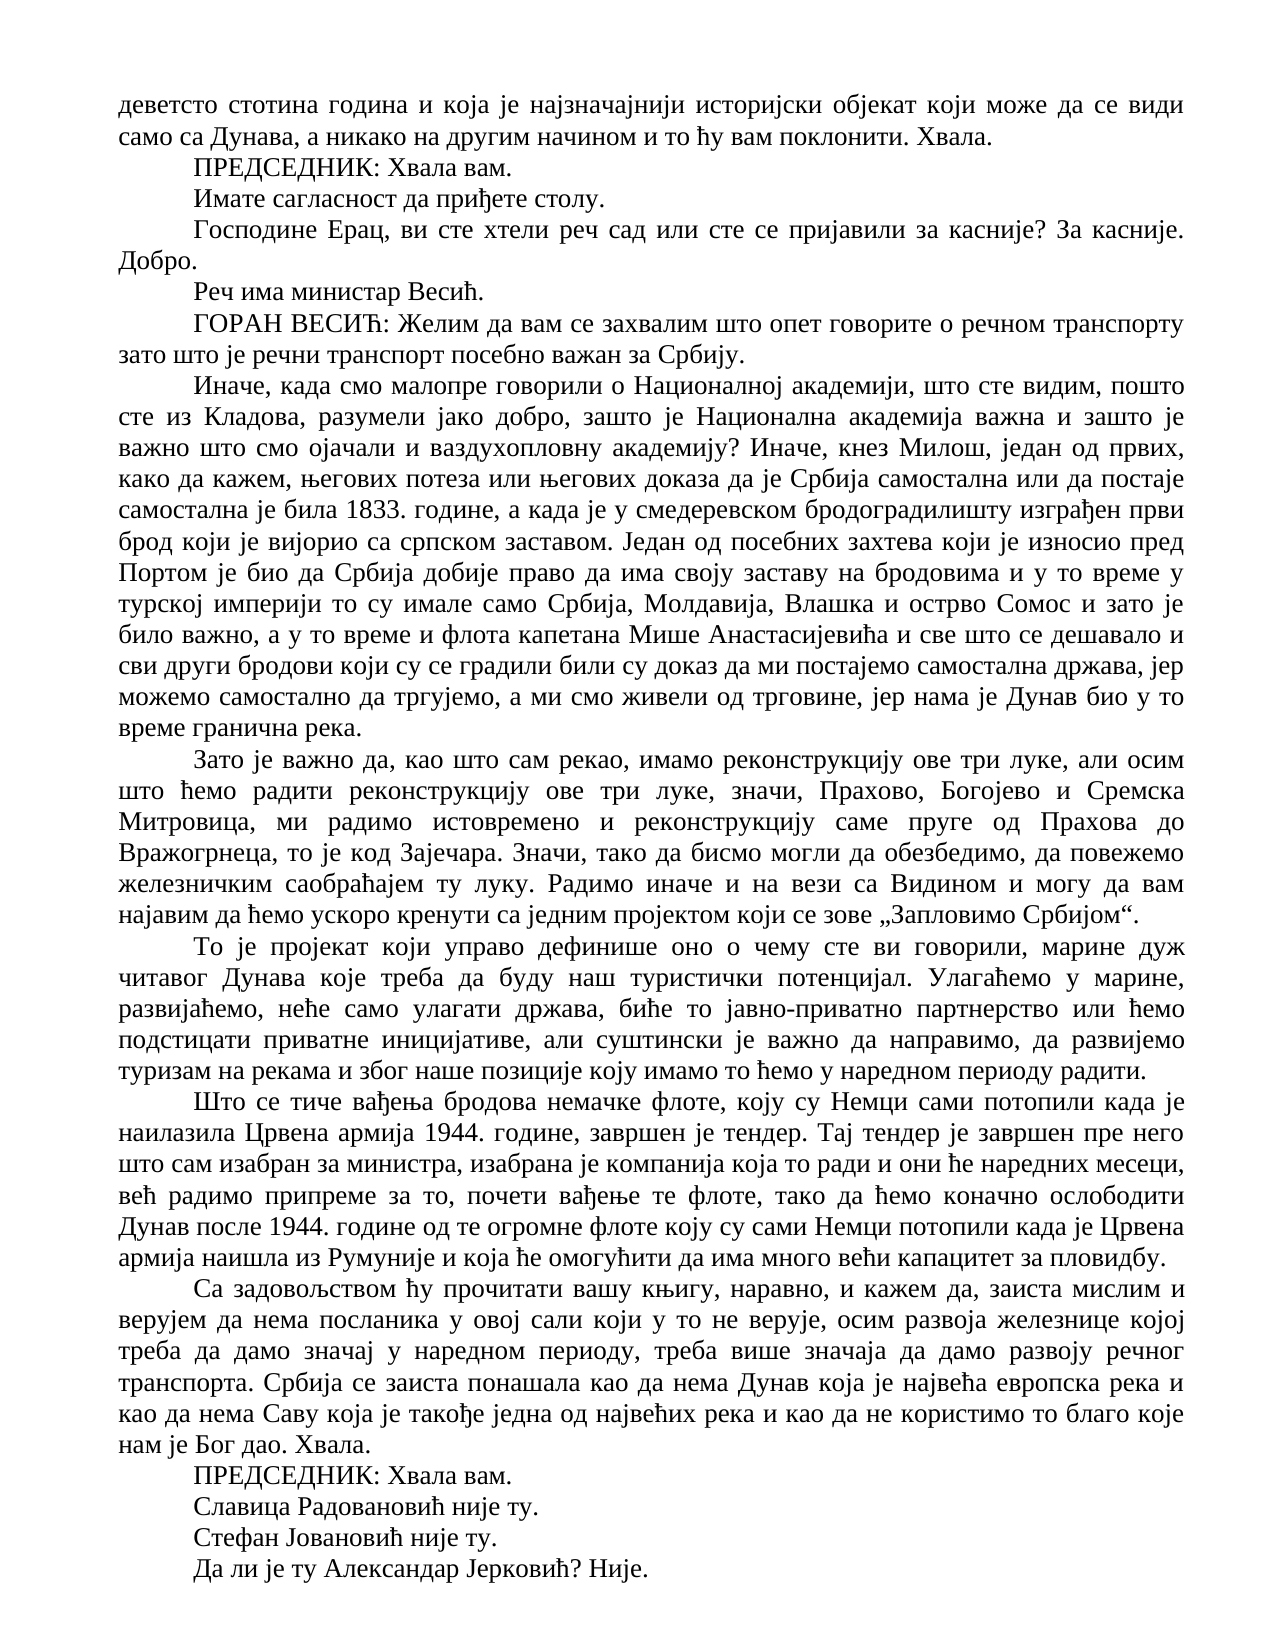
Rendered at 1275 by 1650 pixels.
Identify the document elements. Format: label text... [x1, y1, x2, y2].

text Зато је важно да, као што сам рекао, имамо реконструкцију ове три луке, али осим што ћемо радити реконструкцију ове три луке, значи, Прахово, Богојево и Сремска Митровица, ми радимо истовремено и реконструкцију саме пруге од Прахова до Вражогрнеца, то је код Зајечара. Значи, тако да бисмо могли да обезбедимо, да повежемо железничким саобраћајем ту луку. Радимо иначе и на вези са Видином и могу да вам најавим да ћемо ускоро кренути са једним пројектом који се зове „Запловимо Србијом“. [118, 743, 1186, 929]
text Стефан Јовановић није ту. [118, 1521, 1186, 1552]
text Реч има министар Весић. [118, 276, 1186, 307]
text Што се тиче вађења бродова немачке флоте, коју су Немци сами потопили када је наилазила Црвена армија 1944. године, завршен је тендер. Тај тендер је завршен пре него што сам изабран за министра, изабрана је компанија која то ради и они ће наредних месеци, већ радимо припреме за то, почети вађење те флоте, тако да ћемо коначно ослободити Дунав после 1944. године од те огромне флоте коју су сами Немци потопили када је Црвена армија наишла из Румуније и која ће омогућити да има много већи капацитет за пловидбу. [118, 1085, 1186, 1272]
text Славица Радовановић није ту. [118, 1490, 1186, 1521]
text То је пројекат који управо дефинише оно о чему сте ви говорили, марине дуж читавог Дунава које треба да буду наш туристички потенцијал. Улагаћемо у марине, развијаћемо, неће само улагати држава, биће то јавно-приватно партнерство или ћемо подстицати приватне иницијативе, али суштински је важно да направимо, да развијемо туризам на рекама и због наше позиције коју имамо то ћемо у наредном периоду радити. [118, 929, 1186, 1085]
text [118, 89, 1186, 151]
text Да ли је ту Александар Јерковић? Није. [118, 1552, 1186, 1584]
text ГОРАН ВЕСИЋ: Желим да вам се захвалим што опет говорите о речном транспорту зато што је речни транспорт посебно важан за Србију. [118, 307, 1186, 369]
text Иначе, када смо малопре говорили о Националној академији, што сте видим, пошто сте из Кладова, разумели јако добро, зашто је Национална академија важна и зашто је важно што смо ојачали и ваздухопловну академију? Иначе, кнез Милош, један од првих, како да кажем, његових потеза или његових доказа да је Србија самостална или да постаје самостална је била 1833. године, а када је у смедеревском бродоградилишту изграђен први брод који је вијорио са српском заставом. Један од посебних захтева који је износио пред Портом је био да Србија добије право да има своју заставу на бродовима и у то време у турској империји то су имале само Србија, Молдавија, Влашка и острво Сомос и зато је било важно, а у то време и флота капетана Мише Анастасијевића и све што се дешавало и сви други бродови који су се градили били су доказ да ми постајемо самостална држава, јер можемо самостално да тргујемо, а ми смо живели од трговине, јер нама је Дунав био у то време гранична река. [118, 369, 1186, 743]
text ПРЕДСЕДНИК: Хвала вам. [118, 1459, 1186, 1490]
text Имате сагласност да приђете столу. [118, 182, 1186, 213]
text ПРЕДСЕДНИК: Хвала вам. [118, 151, 1186, 182]
text Господине Ерац, ви сте хтели реч сад или сте се пријавили за касније? За касније. Добро. [118, 213, 1186, 276]
text Са задовољством ћу прочитати вашу књигу, наравно, и кажем да, заиста мислим и верујем да нема посланика у овој сали који у то не верује, осим развоја железнице којој треба да дамо значај у наредном периоду, треба више значаја да дамо развоју речног транспорта. Србија се заиста понашала као да нема Дунав која је највећа европска река и као да нема Саву која је такође једна од највећих река и као да не користимо то благо које нам је Бог дао. Хвала. [118, 1272, 1186, 1459]
